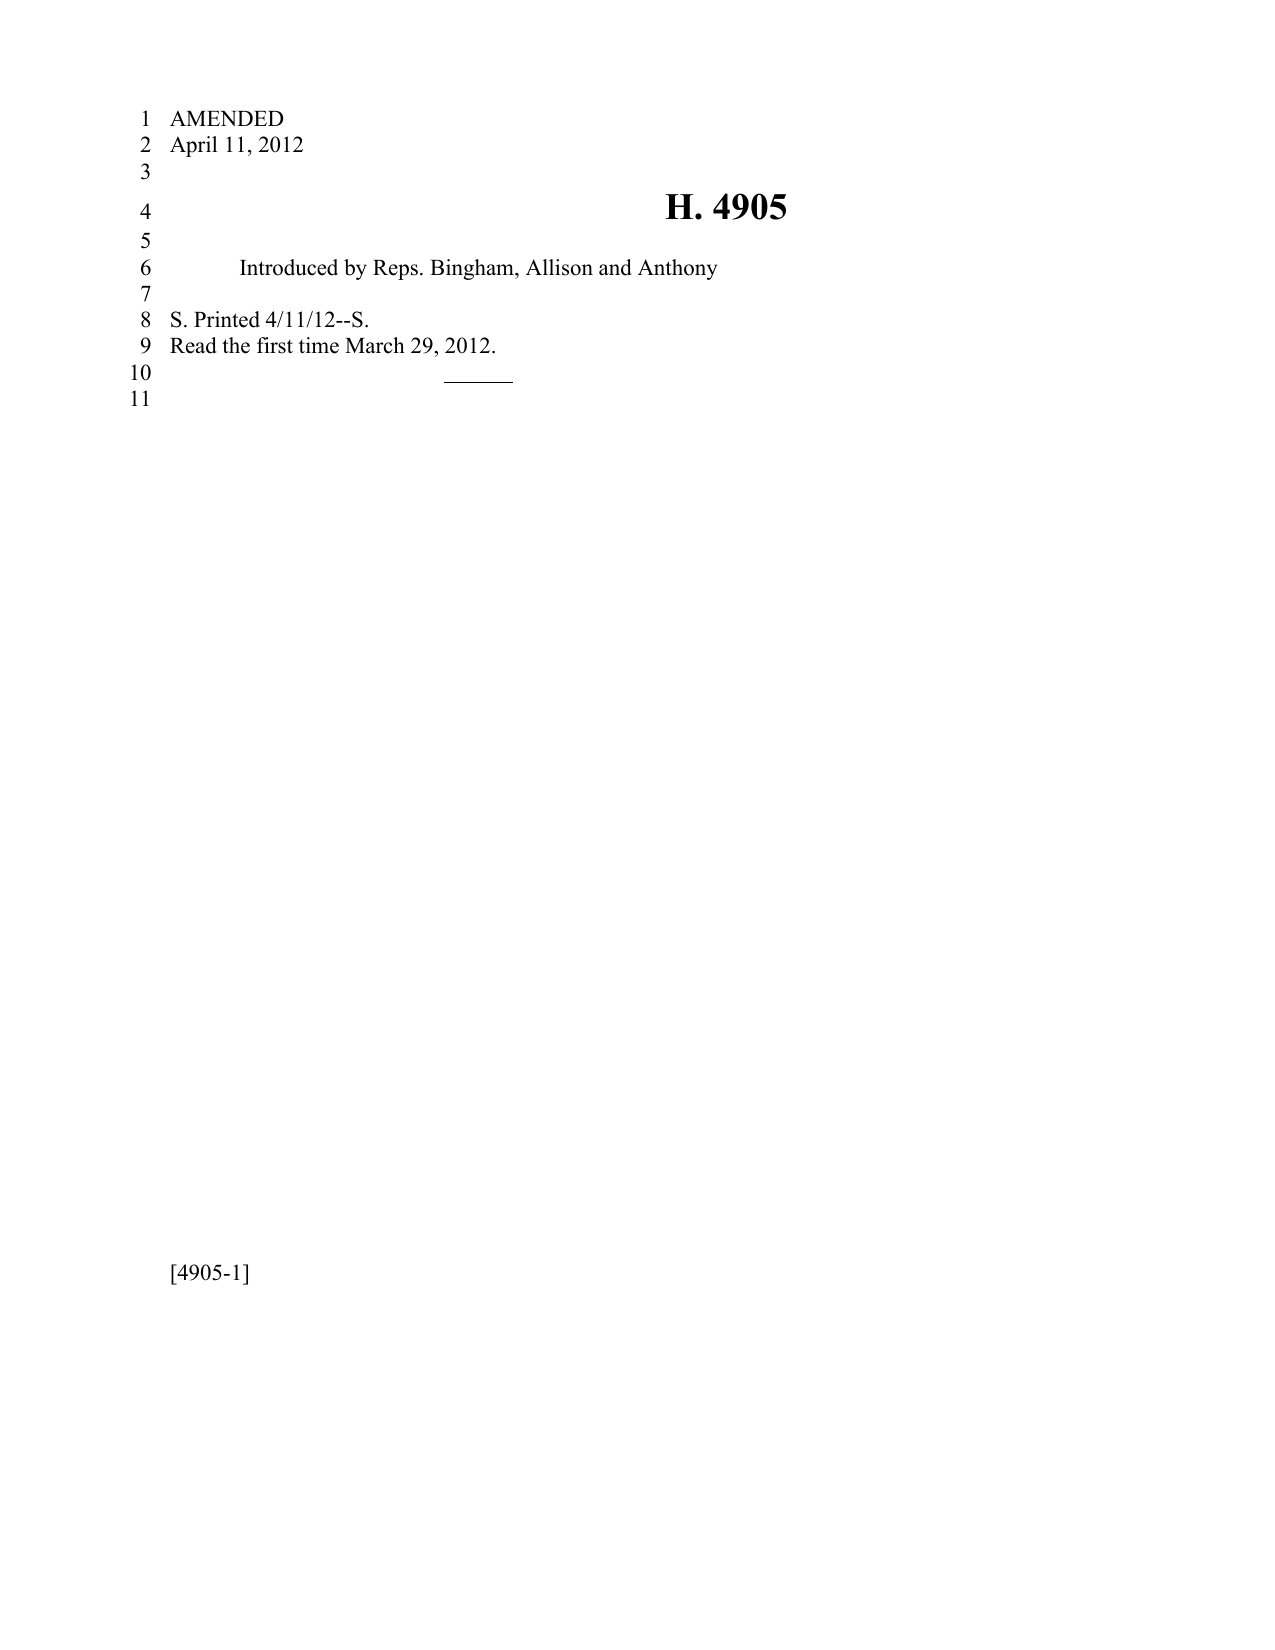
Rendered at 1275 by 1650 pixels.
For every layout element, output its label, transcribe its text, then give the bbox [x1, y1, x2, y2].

text H. 4905 [169, 184, 787, 227]
text AMENDED [169, 105, 787, 131]
text Read the first time March 29, 2012. [169, 333, 787, 359]
text Introduced by Reps. Bingham, Allison and Anthony [169, 253, 787, 280]
text April 11, 2012 [169, 131, 787, 158]
text S. Printed 4/11/12--S. [169, 306, 787, 333]
